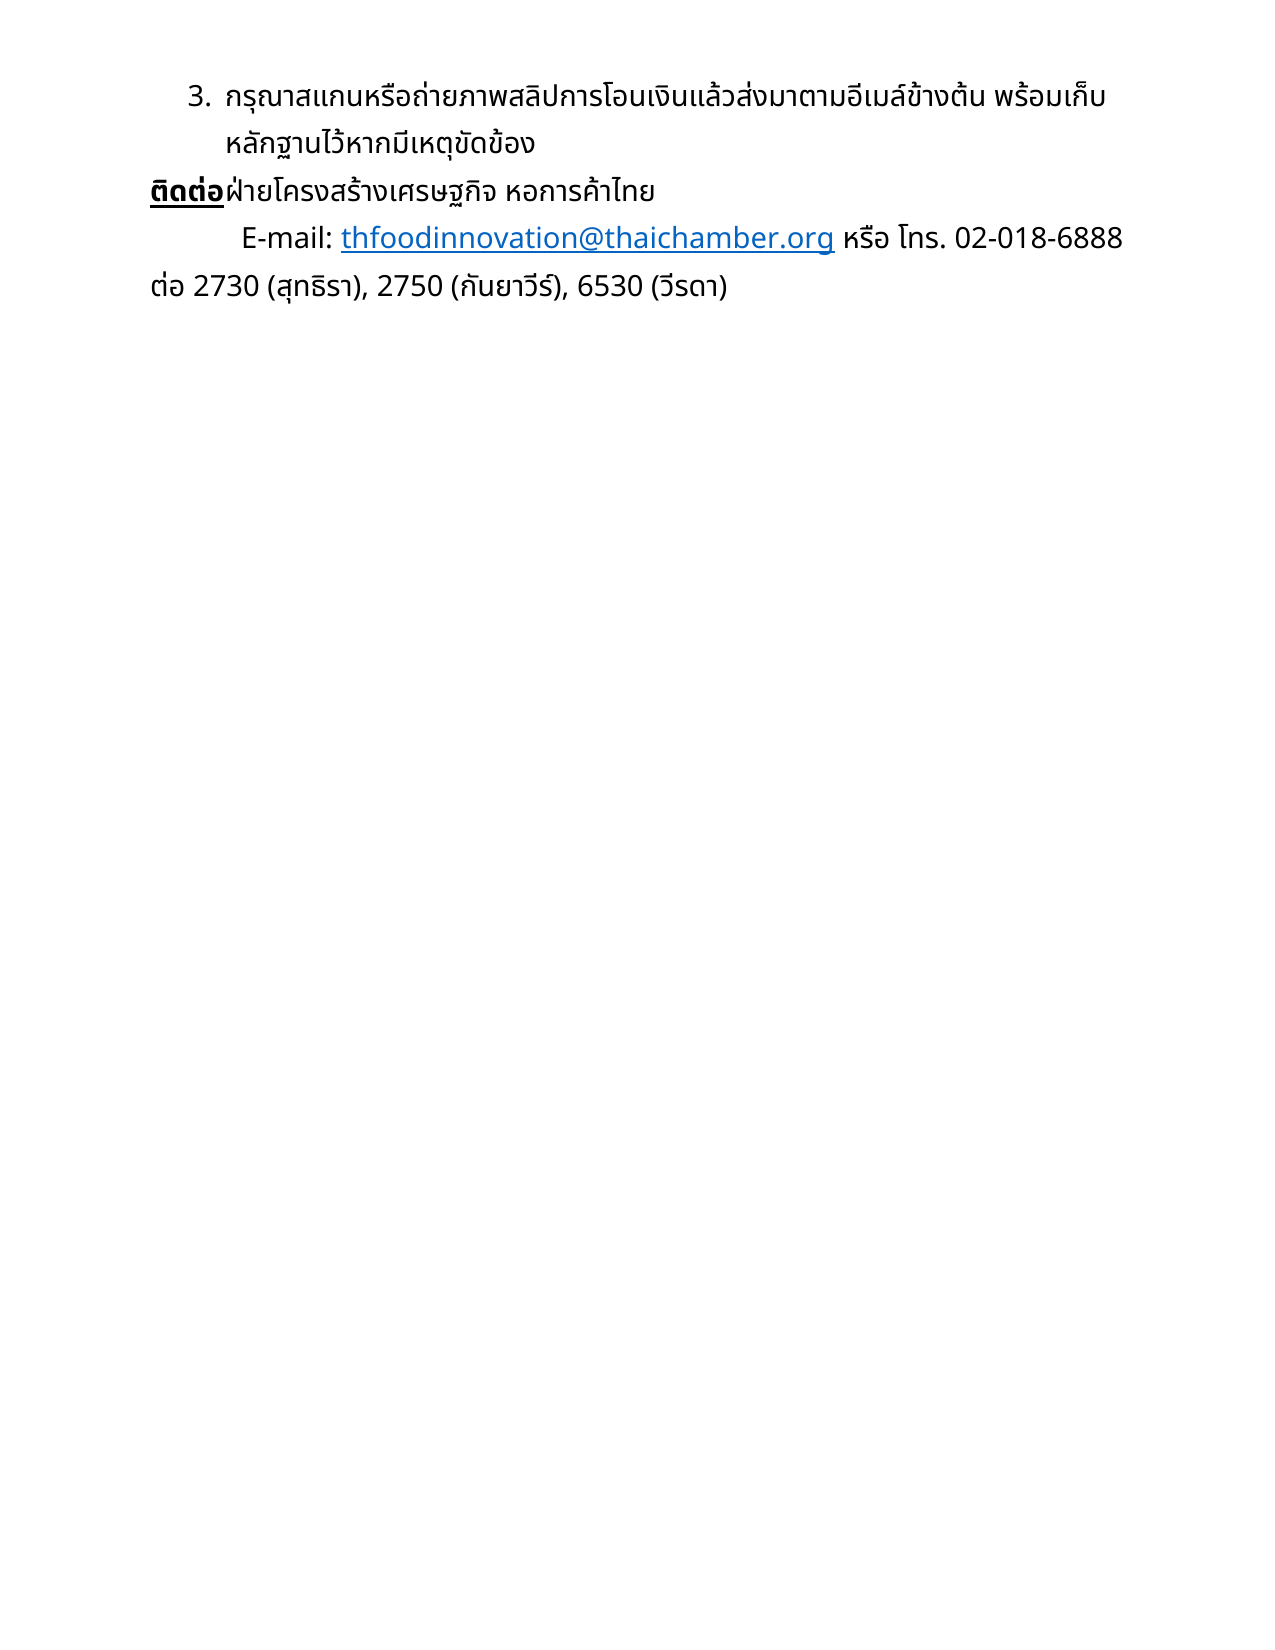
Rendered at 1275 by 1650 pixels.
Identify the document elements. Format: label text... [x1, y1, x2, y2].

text E-mail: thfoodinnovation@thaichamber.org หรือ โทร. 02-018-6888 ต่อ 2730 (สุทธิรา), 2750 (กันยาวีร์), 6530 (วีรดา) [150, 218, 1125, 310]
text ติดต่อ ฝ่ายโครงสร้างเศรษฐกิจ หอการค้าไทย [150, 170, 1125, 214]
list กรุณาสแกนหรือถ่ายภาพสลิปการโอนเงินแล้วส่งมาตามอีเมล์ข้างต้น พร้อมเก็บหลักฐานไว้หากมีเหตุขัดข้อง [187, 75, 1125, 167]
